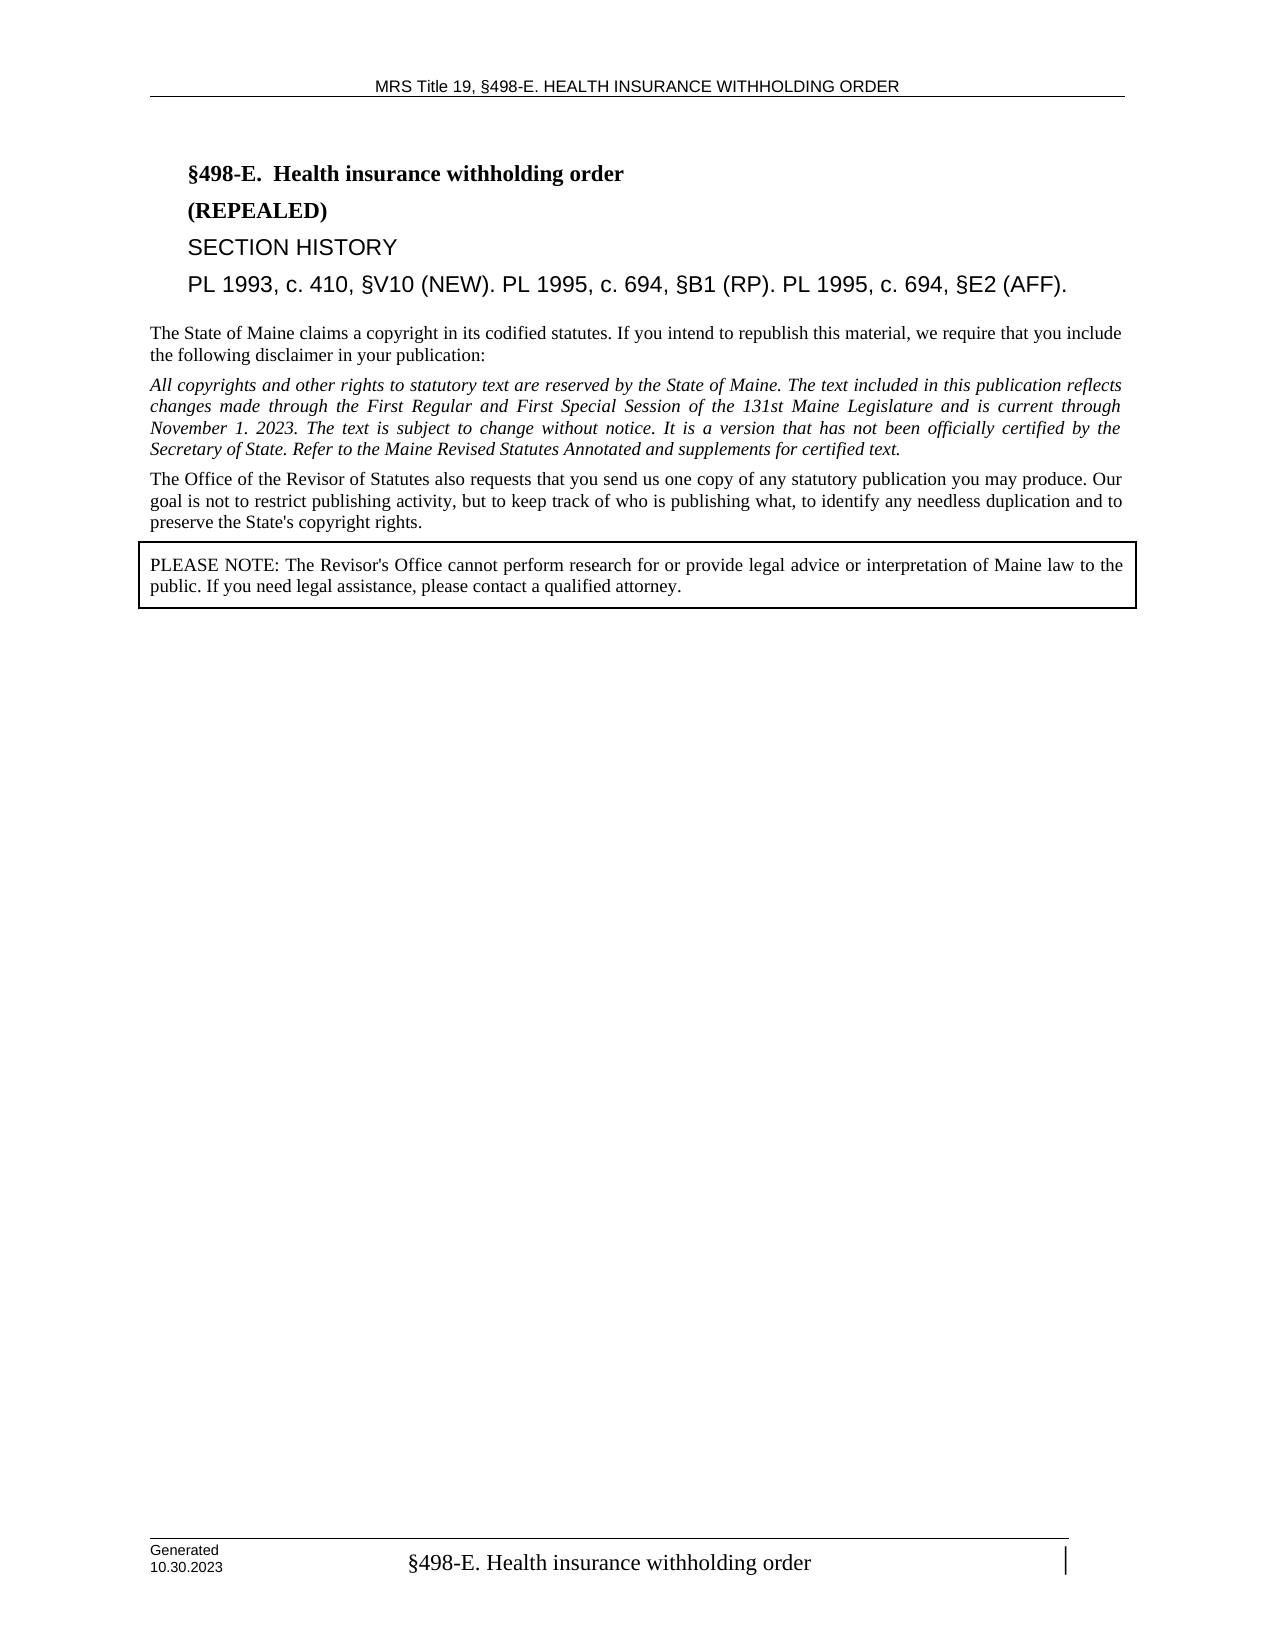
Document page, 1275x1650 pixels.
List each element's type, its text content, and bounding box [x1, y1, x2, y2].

text All copyrights and other rights to statutory text are reserved by the State of Maine. The text included in this publication reflects changes made through the First Regular and First Special Session of the 131st Maine Legislature and is current through November 1. 2023 . The text is subject to change without notice. It is a version that has not been officially certified by the Secretary of State. Refer to the Maine Revised Statutes Annotated and supplements for certified text. [150, 373, 1125, 460]
text The Office of the Revisor of Statutes also requests that you send us one copy of any statutory publication you may produce. Our goal is not to restrict publishing activity, but to keep track of who is publishing what, to identify any needless duplication and to preserve the State's copyright rights. [150, 468, 1125, 533]
text PLEASE NOTE: The Revisor's Office cannot perform research for or provide legal advice or interpretation of Maine law to the public. If you need legal assistance, please contact a qualified attorney. [140, 543, 1135, 607]
text The State of Maine claims a copyright in its codified statutes. If you intend to republish this material, we require that you include the following disclaimer in your publication: [150, 322, 1125, 365]
text SECTION HISTORY [187, 234, 1125, 260]
text (REPEALED) [187, 197, 1125, 223]
text PL 1993, c. 410, §V10 (NEW). PL 1995, c. 694, §B1 (RP). PL 1995, c. 694, §E2 (AFF). [187, 271, 1125, 297]
text §498-E. Health insurance withholding order [187, 160, 1125, 187]
